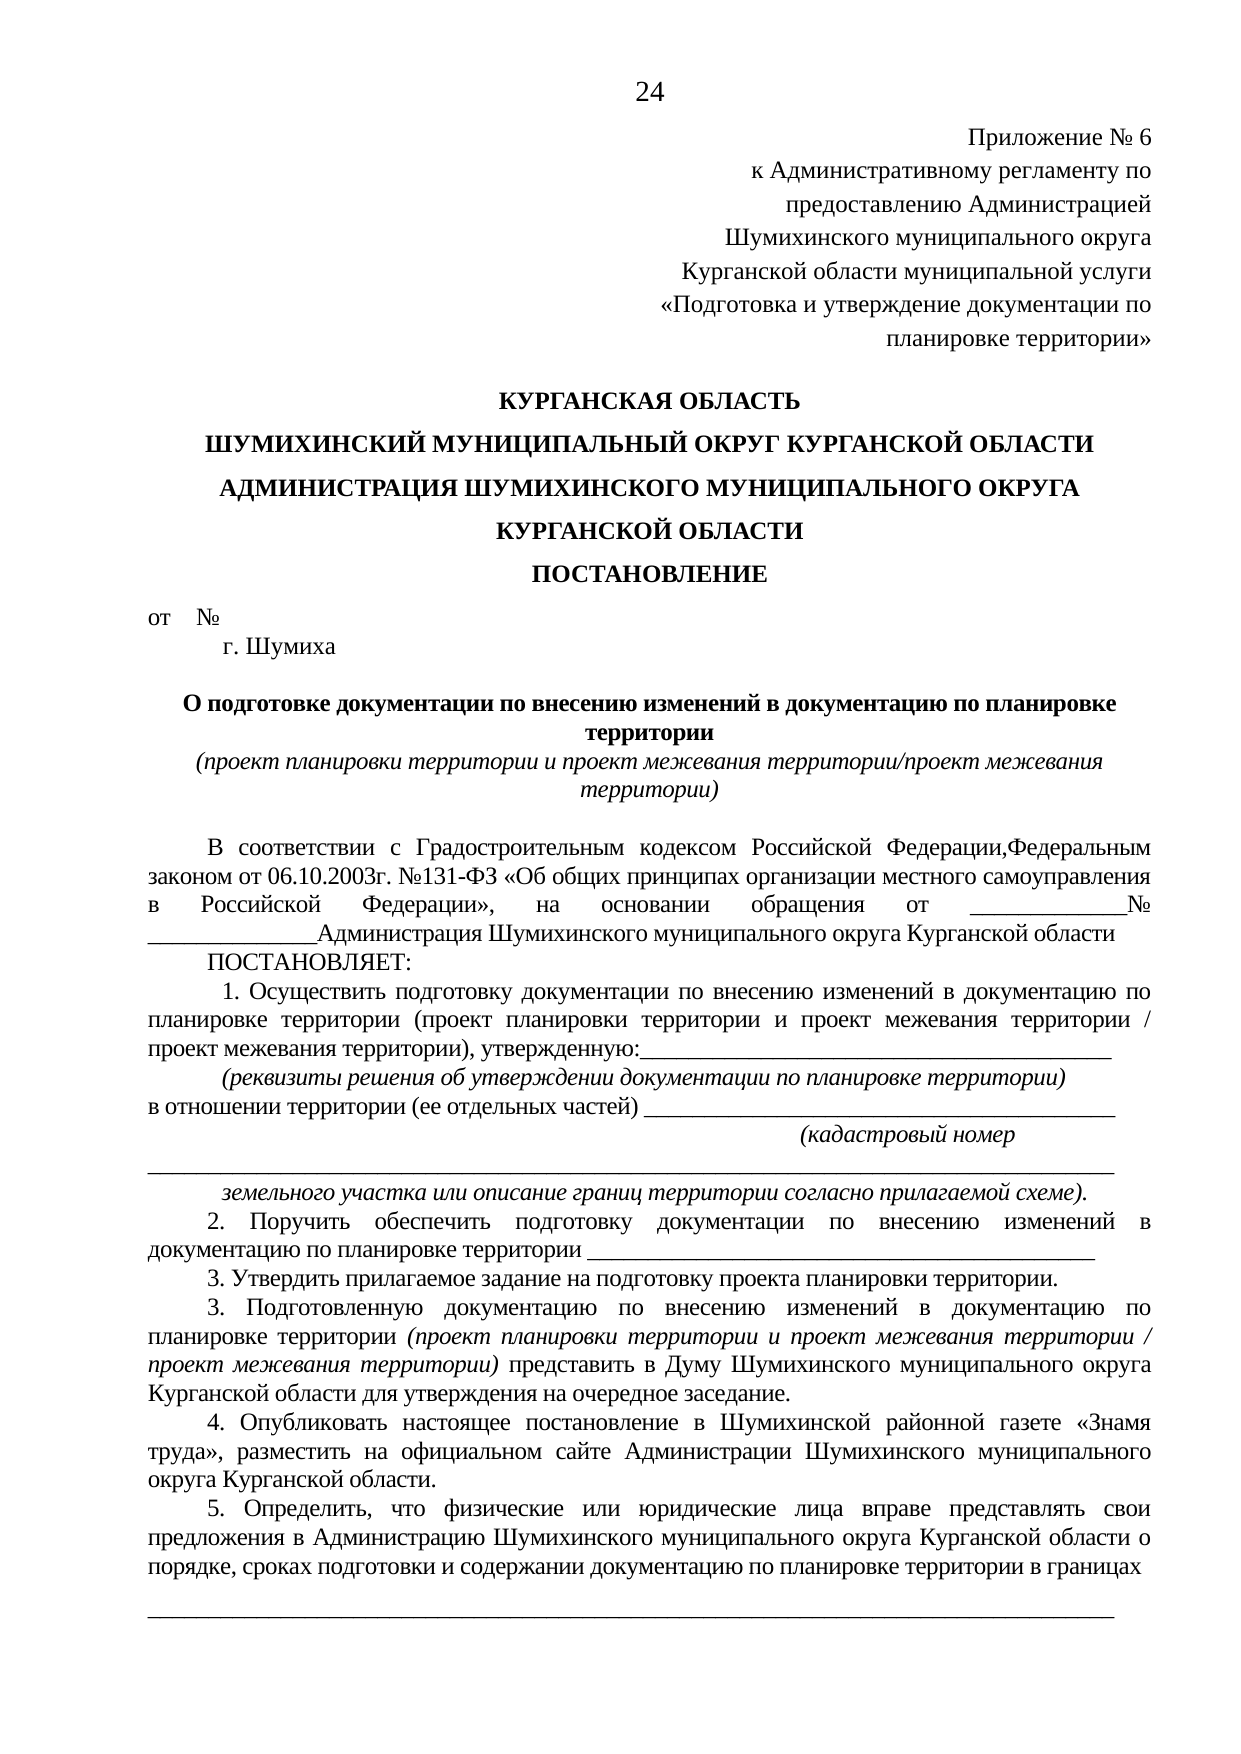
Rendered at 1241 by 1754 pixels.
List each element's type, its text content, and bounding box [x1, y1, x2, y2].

text 5. Определить, что физические или юридические лица вправе представлять свои предложения в Администрацию Шумихинского муниципального округа Курганской области о порядке, сроках подготовки и содержании документацию по планировке территории в границах [148, 1493, 1152, 1579]
text Приложение № 6 [620, 118, 1152, 152]
text 4. Опубликовать настоящее постановление в Шумихинской районной газете «Знамя труда», разместить на официальном сайте Администрации Шумихинского муниципального округа Курганской области. [148, 1407, 1152, 1493]
text КУРГАНСКАЯ ОБЛАСТЬ [148, 386, 1152, 415]
text земельного участка или описание границ территории согласно прилагаемой схеме). [148, 1177, 1152, 1206]
text 1. Осуществить подготовку документации по внесению изменений в документацию по планировке территории (проект планировки территории и проект межевания территории / проект межевания территории), утвержденную:_______________________________________ [148, 976, 1152, 1062]
text ПОСТАНОВЛЕНИЕ [148, 559, 1152, 588]
text (проект планировки территории и проект межевания территории/проект межевания территории) [148, 746, 1152, 803]
text ________________________________________________________________________________ [148, 1148, 1152, 1177]
text (кадастровый номер [148, 1119, 1152, 1148]
text О подготовке документации по внесению изменений в документацию по планировке территории [148, 688, 1152, 746]
text ШУМИХИНСКИЙ МУНИЦИПАЛЬНЫЙ ОКРУГ КУРГАНСКОЙ ОБЛАСТИ [148, 429, 1152, 458]
text 3. Утвердить прилагаемое задание на подготовку проекта планировки территории. [148, 1263, 1152, 1292]
text к Административному регламенту по предоставлению Администрацией Шумихинского муниципального округа Курганской области муниципальной услуги «Подготовка и утверждение документации по планировке территории» [620, 152, 1152, 353]
text АДМИНИСТРАЦИЯ ШУМИХИНСКОГО МУНИЦИПАЛЬНОГО ОКРУГА КУРГАНСКОЙ ОБЛАСТИ [148, 473, 1152, 544]
text (реквизиты решения об утверждении документации по планировке территории) [148, 1062, 1152, 1091]
text ________________________________________________________________________________ [148, 1592, 1152, 1621]
text г. Шумиха [148, 631, 1152, 659]
text 2. Поручить обеспечить подготовку документации по внесению изменений в документацию по планировке территории __________________________________________ [148, 1206, 1152, 1263]
text ПОСТАНОВЛЯЕТ: [148, 947, 1152, 976]
text в отношении территории (ее отдельных частей) _______________________________________ [148, 1091, 1152, 1119]
text В соответствии с Градостроительным кодексом Российской Федерации,Федеральным законом от 06.10.2003г. №131-ФЗ «Об общих принципах организации местного самоуправления в Российской Федерации», на основании обращения от _____________№ ______________Администрация Шумихинского муниципального округа Курганской области [148, 832, 1152, 947]
text от № [148, 602, 1148, 631]
text 3. Подготовленную документацию по внесению изменений в документацию по планировке территории (проект планировки территории и проект межевания территории / проект межевания территории) представить в Думу Шумихинского муниципального округа Курганской области для утверждения на очередное заседание. [148, 1292, 1152, 1407]
